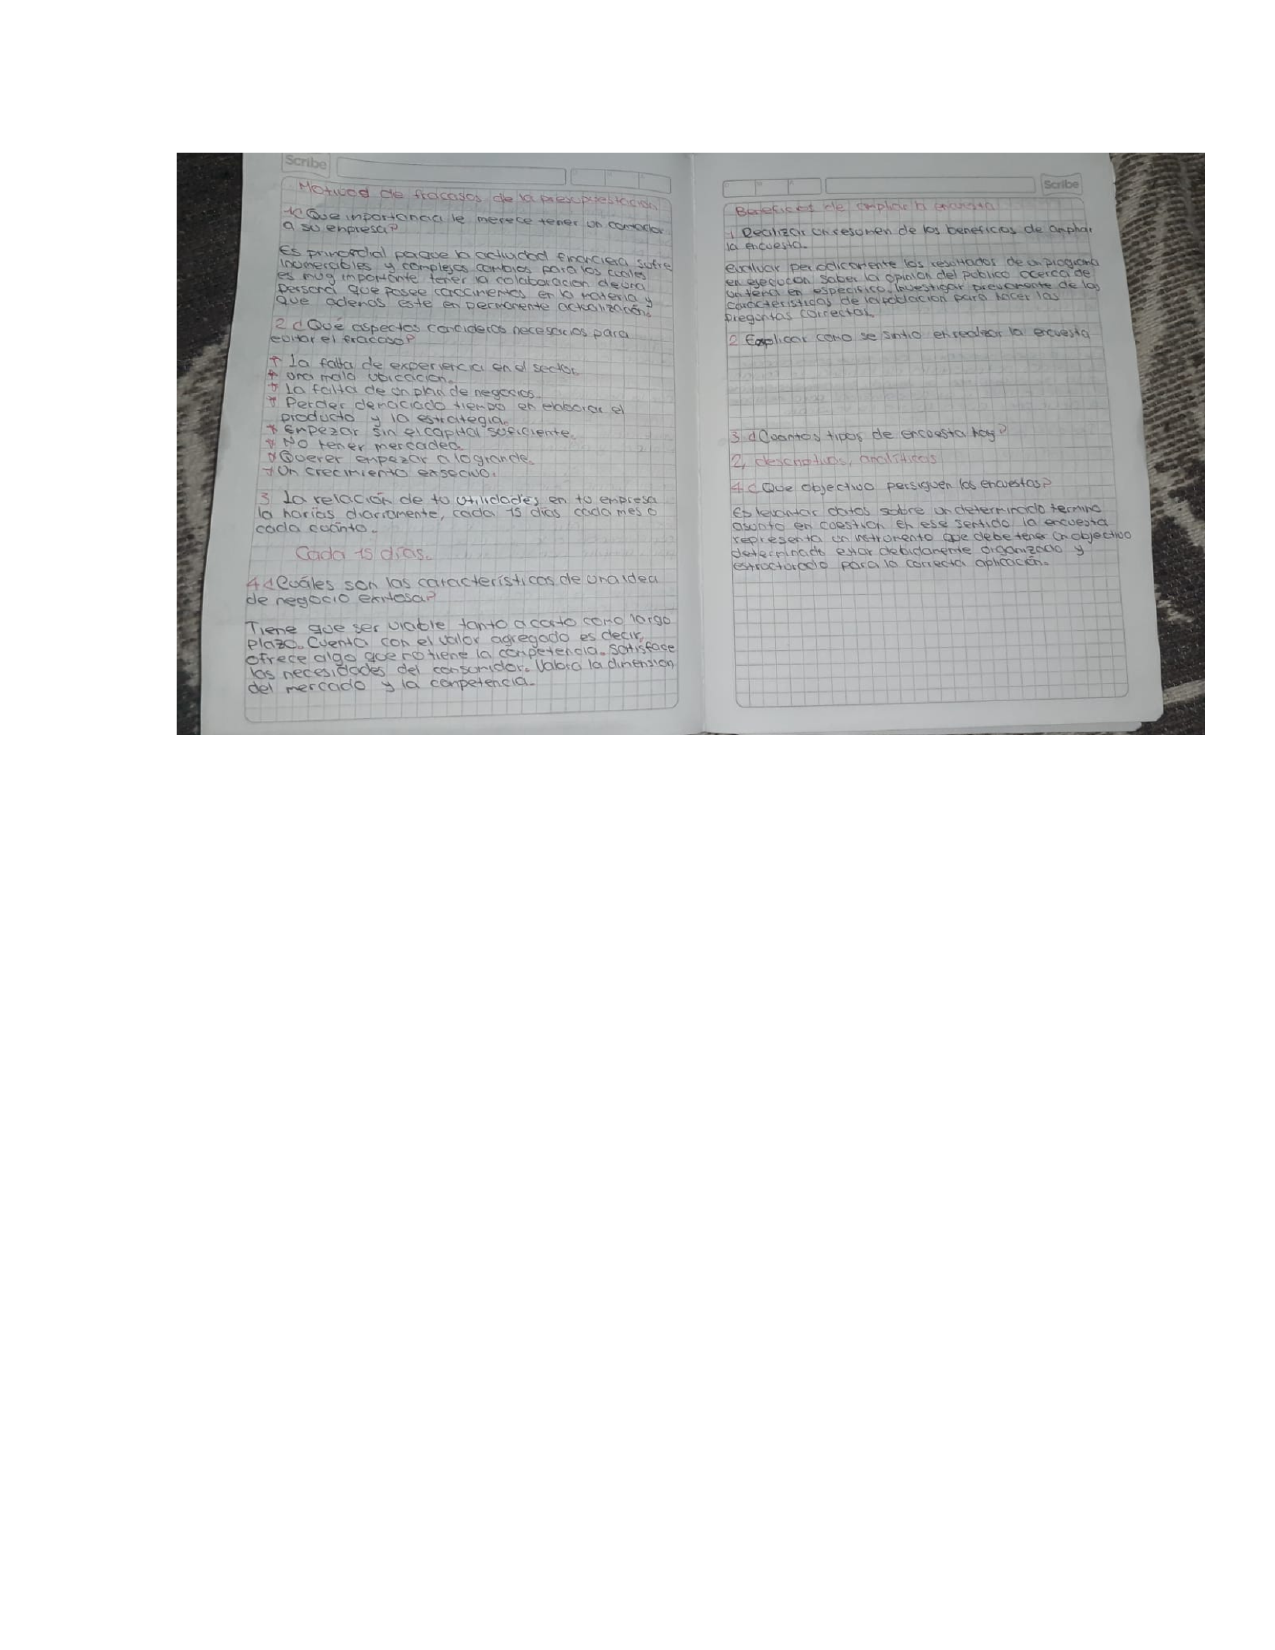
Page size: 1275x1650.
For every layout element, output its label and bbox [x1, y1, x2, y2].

picture [178, 153, 1204, 735]
